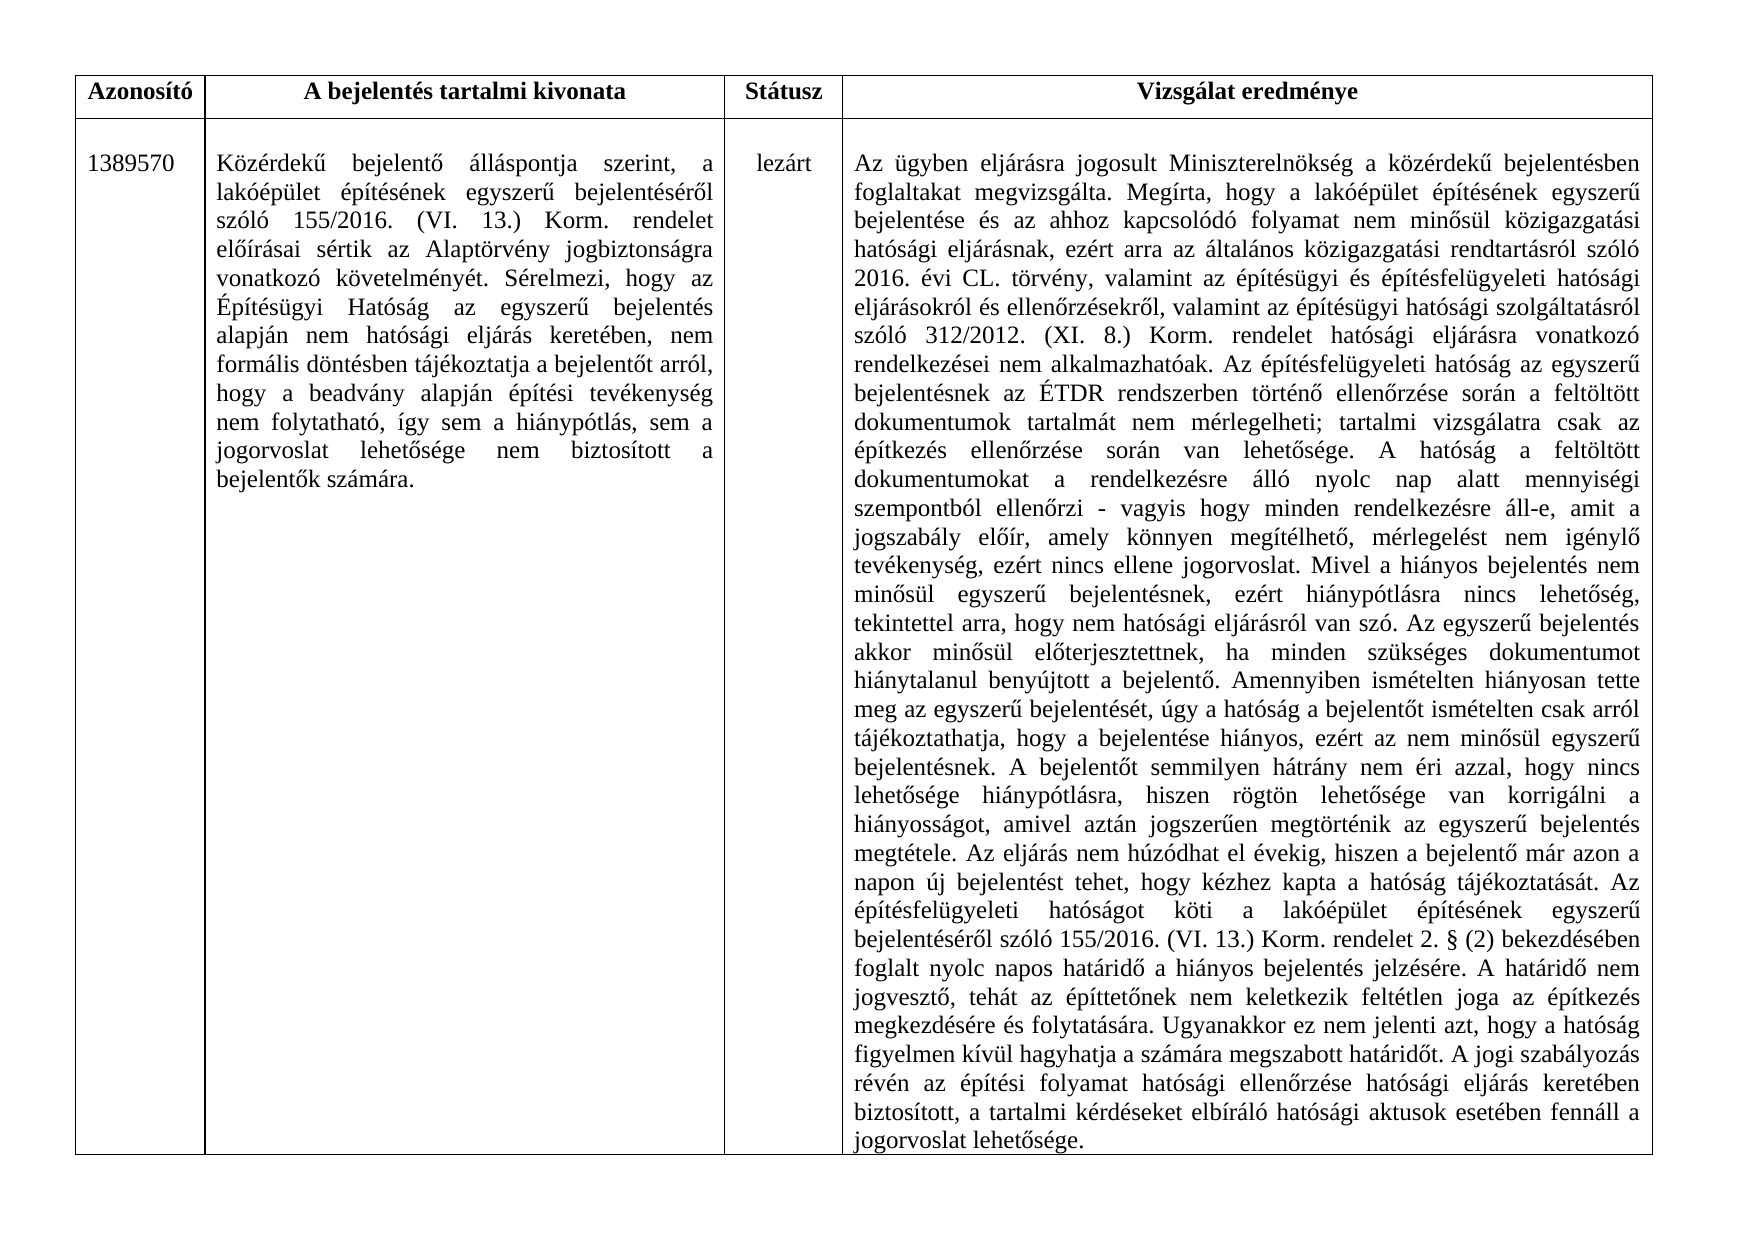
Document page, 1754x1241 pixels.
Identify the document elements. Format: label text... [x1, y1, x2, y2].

table_cell lezárt [725, 119, 842, 1154]
table_cell Közérdekű bejelentő álláspontja szerint, a lakóépület építésének egyszerű bejelentéséről szóló 155/2016. (VI. 13.) Korm. rendelet előírásai sértik az Alaptörvény jogbiztonságra vonatkozó követelményét. Sérelmezi, hogy az Építésügyi Hatóság az egyszerű bejelentés alapján nem hatósági eljárás keretében, nem formális döntésben tájékoztatja a bejelentőt arról, hogy a beadvány alapján építési tevékenység nem folytatható, így sem a hiánypótlás, sem a jogorvoslat lehetősége nem biztosított a bejelentők számára. [206, 119, 724, 1154]
table_cell Az ügyben eljárásra jogosult Miniszterelnökség a közérdekű bejelentésben foglaltakat megvizsgálta. Megírta, hogy a lakóépület építésének egyszerű bejelentése és az ahhoz kapcsolódó folyamat nem minősül közigazgatási hatósági eljárásnak, ezért arra az általános közigazgatási rendtartásról szóló 2016. évi CL. törvény, valamint az építésügyi és építésfelügyeleti hatósági eljárásokról és ellenőrzésekről, valamint az építésügyi hatósági szolgáltatásról szóló 312/2012. (XI. 8.) Korm. rendelet hatósági eljárásra vonatkozó rendelkezései nem alkalmazhatóak. Az építésfelügyeleti hatóság az egyszerű bejelentésnek az ÉTDR rendszerben történő ellenőrzése során a feltöltött dokumentumok tartalmát nem mérlegelheti; tartalmi vizsgálatra csak az építkezés ellenőrzése során van lehetősége. A hatóság a feltöltött dokumentumokat a rendelkezésre álló nyolc nap alatt mennyiségi szempontból ellenőrzi - vagyis hogy minden rendelkezésre áll-e, amit a jogszabály előír, amely könnyen megítélhető, mérlegelést nem igénylő tevékenység, ezért nincs ellene jogorvoslat. Mivel a hiányos bejelentés nem minősül egyszerű bejelentésnek, ezért hiánypótlásra nincs lehetőség, tekintettel arra, hogy nem hatósági eljárásról van szó. Az egyszerű bejelentés akkor minősül előterjesztettnek, ha minden szükséges dokumentumot hiánytalanul benyújtott a bejelentő. Amennyiben ismételten hiányosan tette meg az egyszerű bejelentését, úgy a hatóság a bejelentőt ismételten csak arról tájékoztathatja, hogy a bejelentése hiányos, ezért az nem minősül egyszerű bejelentésnek. A bejelentőt semmilyen hátrány nem éri azzal, hogy nincs lehetősége hiánypótlásra, hiszen rögtön lehetősége van korrigálni a hiányosságot, amivel aztán jogszerűen megtörténik az egyszerű bejelentés megtétele. Az eljárás nem húzódhat el évekig, hiszen a bejelentő már azon a napon új bejelentést tehet, hogy kézhez kapta a hatóság tájékoztatását. Az építésfelügyeleti hatóságot köti a lakóépület építésének egyszerű bejelentéséről szóló 155/2016. (VI. 13.) Korm. rendelet 2. § (2) bekezdésében foglalt nyolc napos határidő a hiányos bejelentés jelzésére. A határidő nem jogvesztő, tehát az építtetőnek nem keletkezik feltétlen joga az építkezés megkezdésére és folytatására. Ugyanakkor ez nem jelenti azt, hogy a hatóság figyelmen kívül hagyhatja a számára megszabott határidőt. A jogi szabályozás révén az építési folyamat hatósági ellenőrzése hatósági eljárás keretében biztosított, a tartalmi kérdéseket elbíráló hatósági aktusok esetében fennáll a jogorvoslat lehetősége. [843, 119, 1652, 1154]
table_header Vizsgálat eredménye [843, 76, 1652, 118]
table_header A bejelentés tartalmi kivonata [206, 76, 724, 118]
table_header Státusz [725, 76, 842, 118]
table_header Azonosító [76, 76, 204, 118]
table_cell 1389570 [76, 119, 204, 1154]
